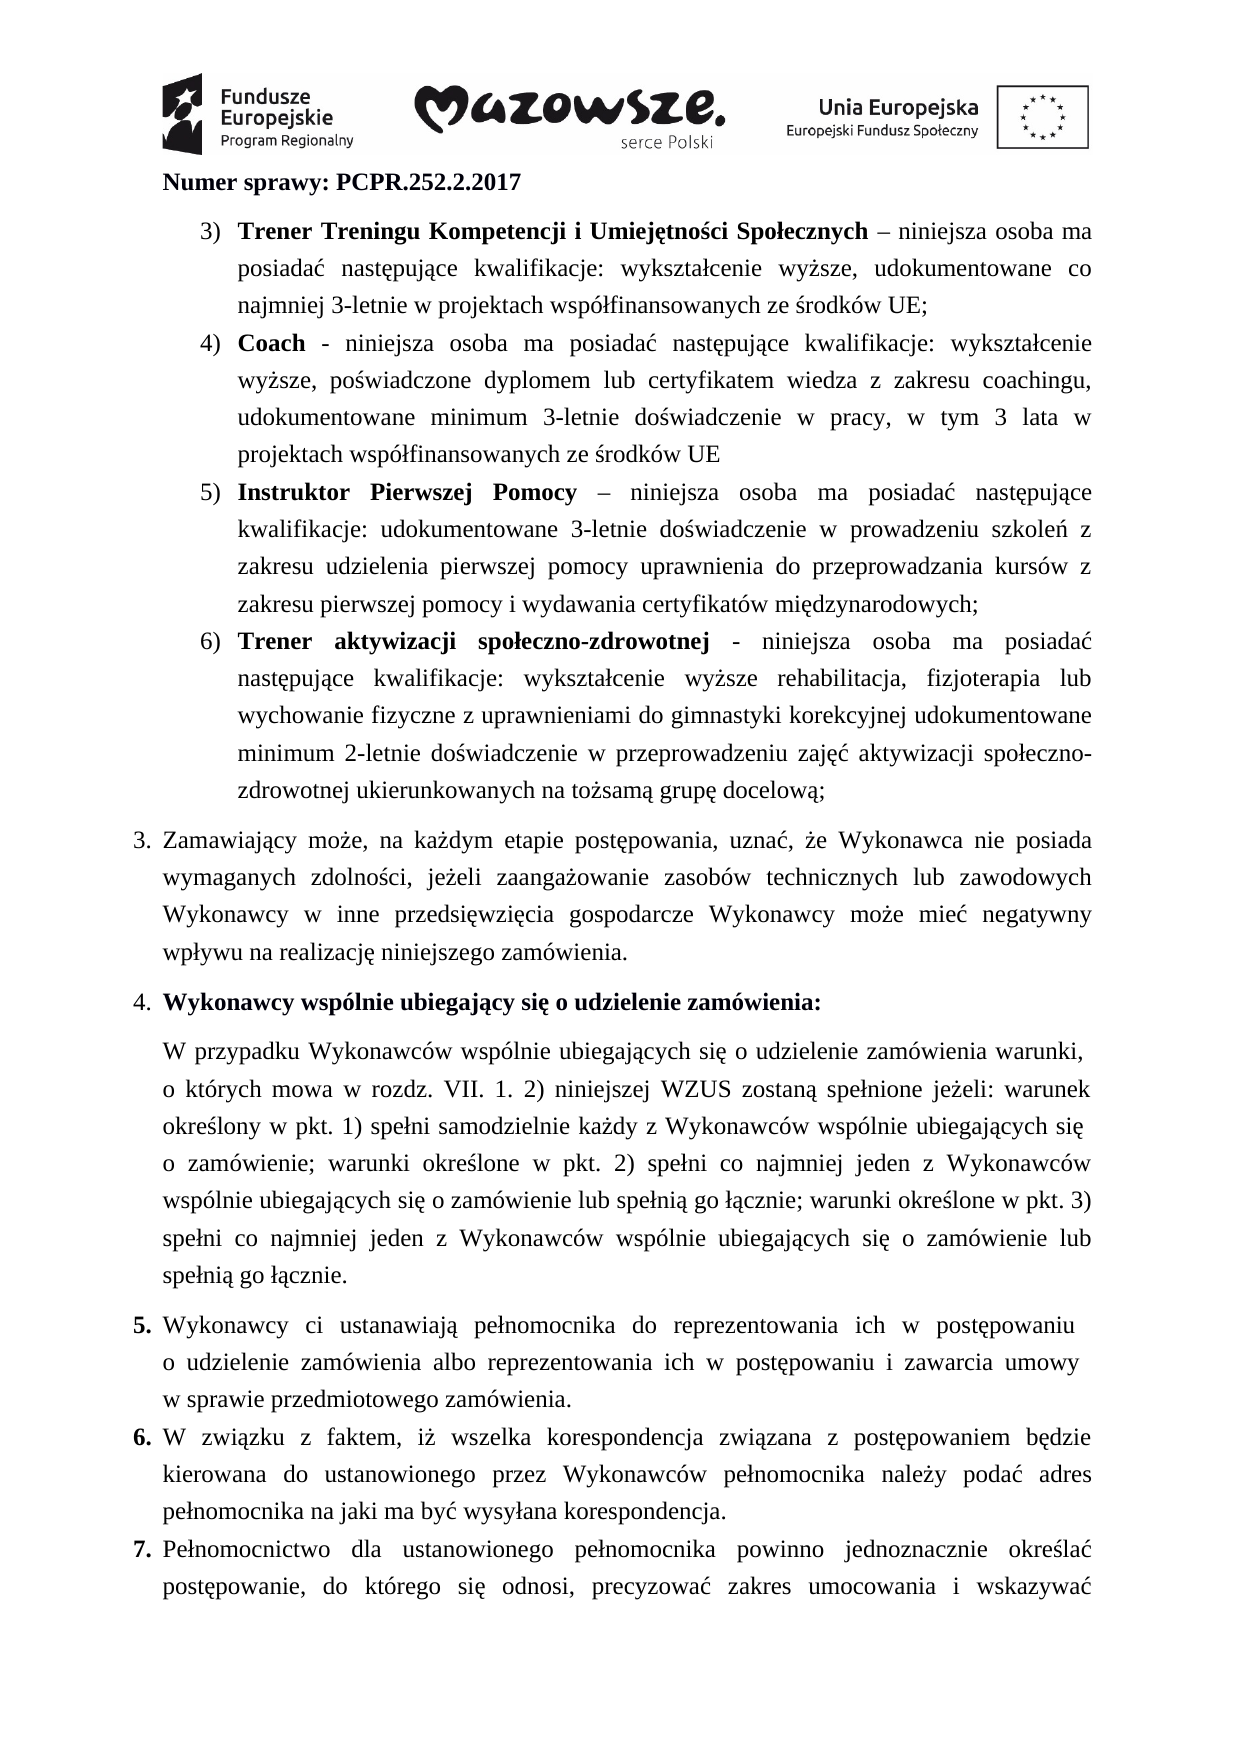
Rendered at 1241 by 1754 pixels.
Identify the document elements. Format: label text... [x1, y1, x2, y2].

text W przypadku Wykonawców wspólnie ubiegających się o udzielenie zamówienia warunki, o których mowa w rozdz. VII. 1. 2) niniejszej WZUS zostaną spełnione jeżeli: warunek określony w pkt. 1) spełni samodzielnie każdy z Wykonawców wspólnie ubiegających się o zamówienie; warunki określone w pkt. 2) spełni co najmniej jeden z Wykonawców wspólnie ubiegających się o zamówienie lub spełnią go łącznie; warunki określone w pkt. 3) spełni co najmniej jeden z Wykonawców wspólnie ubiegających się o zamówienie lub spełnią go łącznie. [162, 1036, 1092, 1289]
list Instruktor Pierwszej Pomocy – niniejsza osoba ma posiadać następujące kwalifikacje: udokumentowane 3-letnie doświadczenie w prowadzeniu szkoleń z zakresu udzielenia pierwszej pomocy uprawnienia do przeprowadzania kursów z zakresu pierwszej pomocy i wydawania certyfikatów międzynarodowych; [200, 477, 1092, 617]
list Trener Treningu Kompetencji i Umiejętności Społecznych – niniejsza osoba ma posiadać następujące kwalifikacje: wykształcenie wyższe, udokumentowane co najmniej 3-letnie w projektach współfinansowanych ze środków UE; [200, 216, 1092, 319]
list W związku z faktem, iż wszelka korespondencja związana z postępowaniem będzie kierowana do ustanowionego przez Wykonawców pełnomocnika należy podać adres pełnomocnika na jaki ma być wysyłana korespondencja. [133, 1422, 1092, 1525]
list Trener aktywizacji społeczno-zdrowotnej - niniejsza osoba ma posiadać następujące kwalifikacje: wykształcenie wyższe rehabilitacja, fizjoterapia lub wychowanie fizyczne z uprawnieniami do gimnastyki korekcyjnej udokumentowane minimum 2-letnie doświadczenie w przeprowadzeniu zajęć aktywizacji społeczno-zdrowotnej ukierunkowanych na tożsamą grupę docelową; [200, 626, 1092, 804]
list Coach - niniejsza osoba ma posiadać następujące kwalifikacje: wykształcenie wyższe, poświadczone dyplomem lub certyfikatem wiedza z zakresu coachingu, udokumentowane minimum 3-letnie doświadczenie w pracy, w tym 3 lata w projektach współfinansowanych ze środków UE [200, 328, 1092, 468]
text 3. Zamawiający może, na każdym etapie postępowania, uznać, że Wykonawca nie posiada wymaganych zdolności, jeżeli zaangażowanie zasobów technicznych lub zawodowych Wykonawcy w inne przedsięwzięcia gospodarcze Wykonawcy może mieć negatywny wpływu na realizację niniejszego zamówienia. [133, 825, 1092, 966]
picture [162, 73, 1093, 155]
list Wykonawcy ci ustanawiają pełnomocnika do reprezentowania ich w postępowaniu o udzielenie zamówienia albo reprezentowania ich w postępowaniu i zawarcia umowy w sprawie przedmiotowego zamówienia. [133, 1310, 1092, 1413]
text 4. Wykonawcy wspólnie ubiegający się o udzielenie zamówienia: [133, 987, 1092, 1015]
